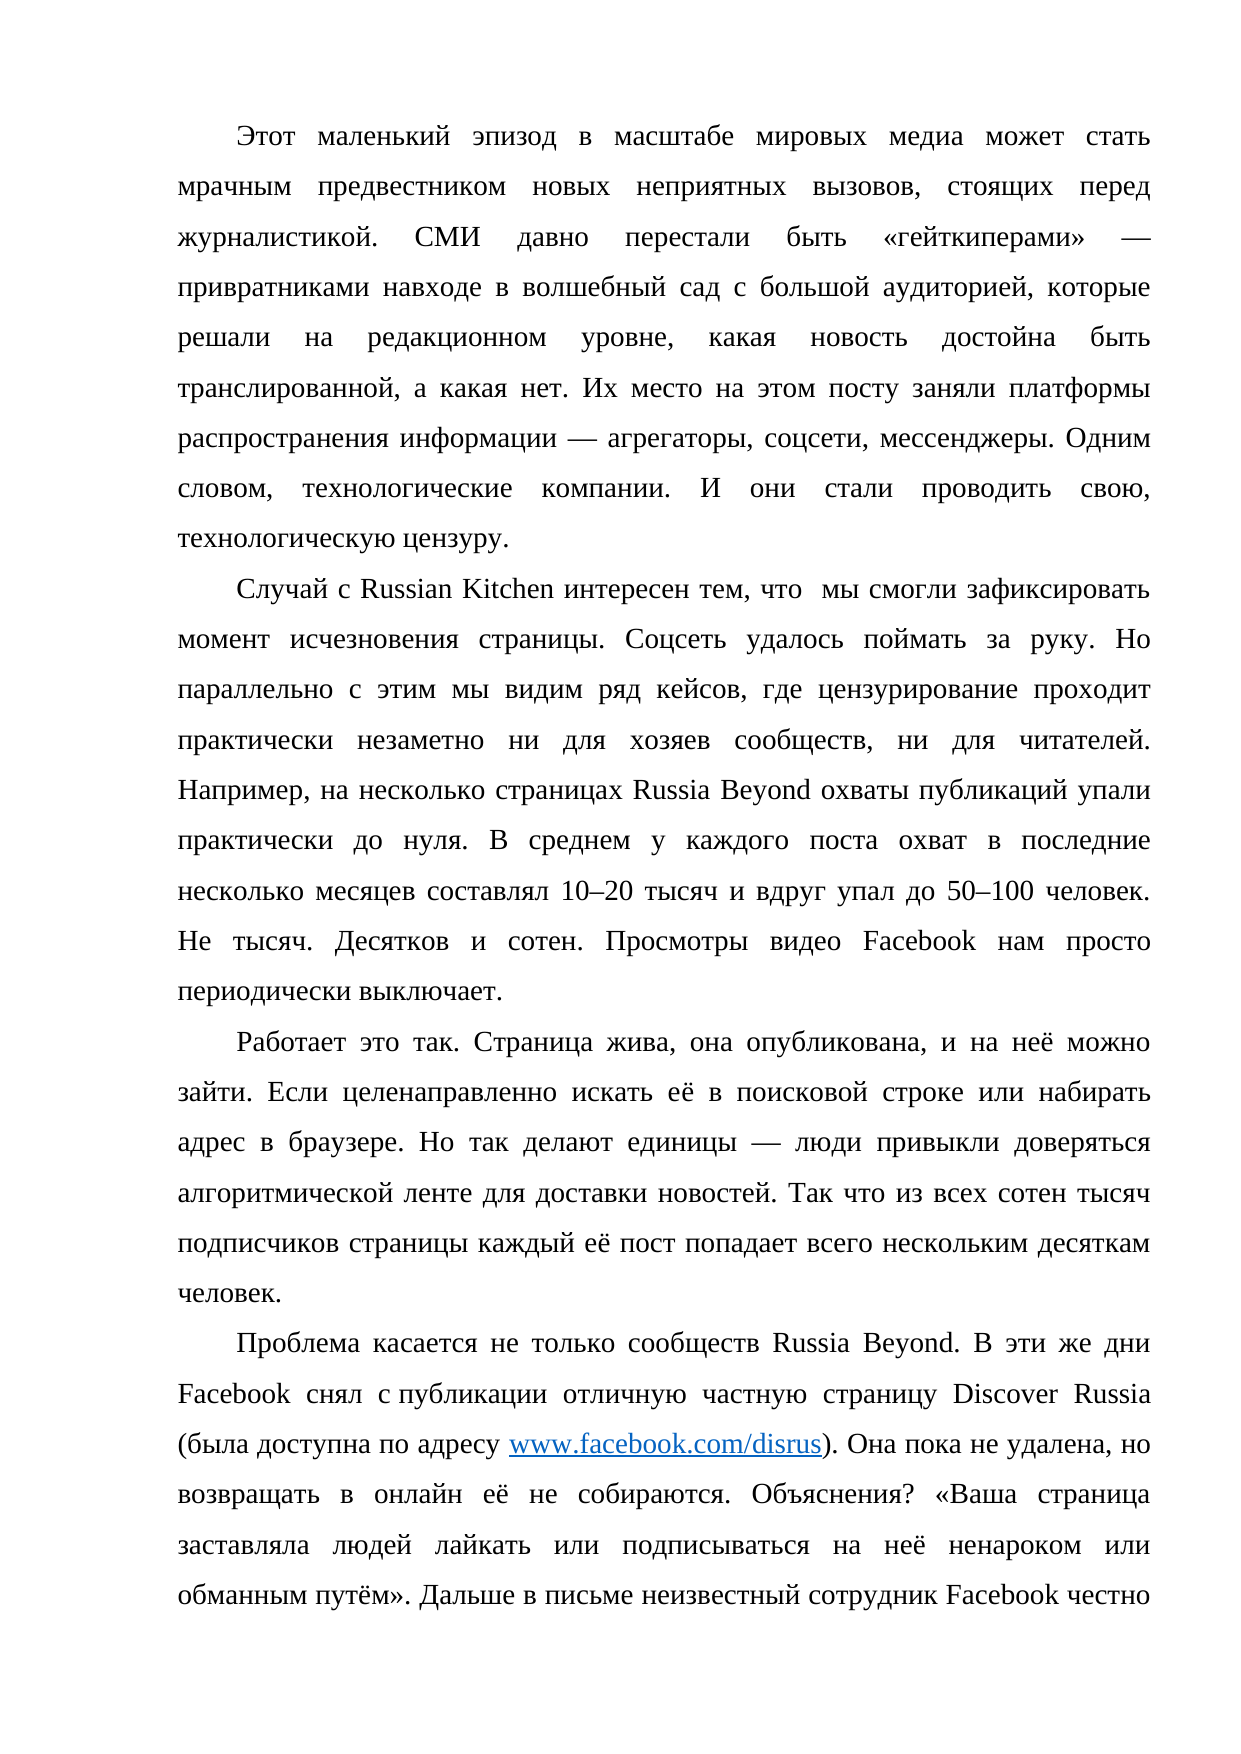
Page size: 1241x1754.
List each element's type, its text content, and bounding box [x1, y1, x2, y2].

text Случай с Russian Kitchen интересен тем, что мы смогли зафиксировать момент исчезновения страницы. Соцсеть удалось поймать за руку. Но параллельно с этим мы видим ряд кейсов, где цензурирование проходит практически незаметно ни для хозяев сообществ, ни для читателей. Например, на несколько страницах Russia Beyond охваты публикаций упали практически до нуля. В среднем у каждого поста охват в последние несколько месяцев составлял 10–20 тысяч и вдруг упал до 50–100 человек. Не тысяч. Десятков и сотен. Просмотры видео Facebook нам просто периодически выключает. [177, 571, 1152, 1007]
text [177, 1326, 1152, 1611]
text Этот маленький эпизод в масштабе мировых медиа может стать мрачным предвестником новых неприятных вызовов, стоящих перед журналистикой. СМИ давно перестали быть «гейткиперами» — привратниками навходе в волшебный сад с большой аудиторией, которые решали на редакционном уровне, какая новость достойна быть транслированной, а какая нет. Их место на этом посту заняли платформы распространения информации — агрегаторы, соцсети, мессенджеры. Одним словом, технологические компании. И они стали проводить свою, технологическую цензуру. [177, 118, 1152, 554]
text Работает это так. Страница жива, она опубликована, и на неё можно зайти. Если целенаправленно искать её в поисковой строке или набирать адрес в браузере. Но так делают единицы — люди привыкли доверяться алгоритмической ленте для доставки новостей. Так что из всех сотен тысяч подписчиков страницы каждый её пост попадает всего нескольким десяткам человек. [177, 1024, 1152, 1309]
